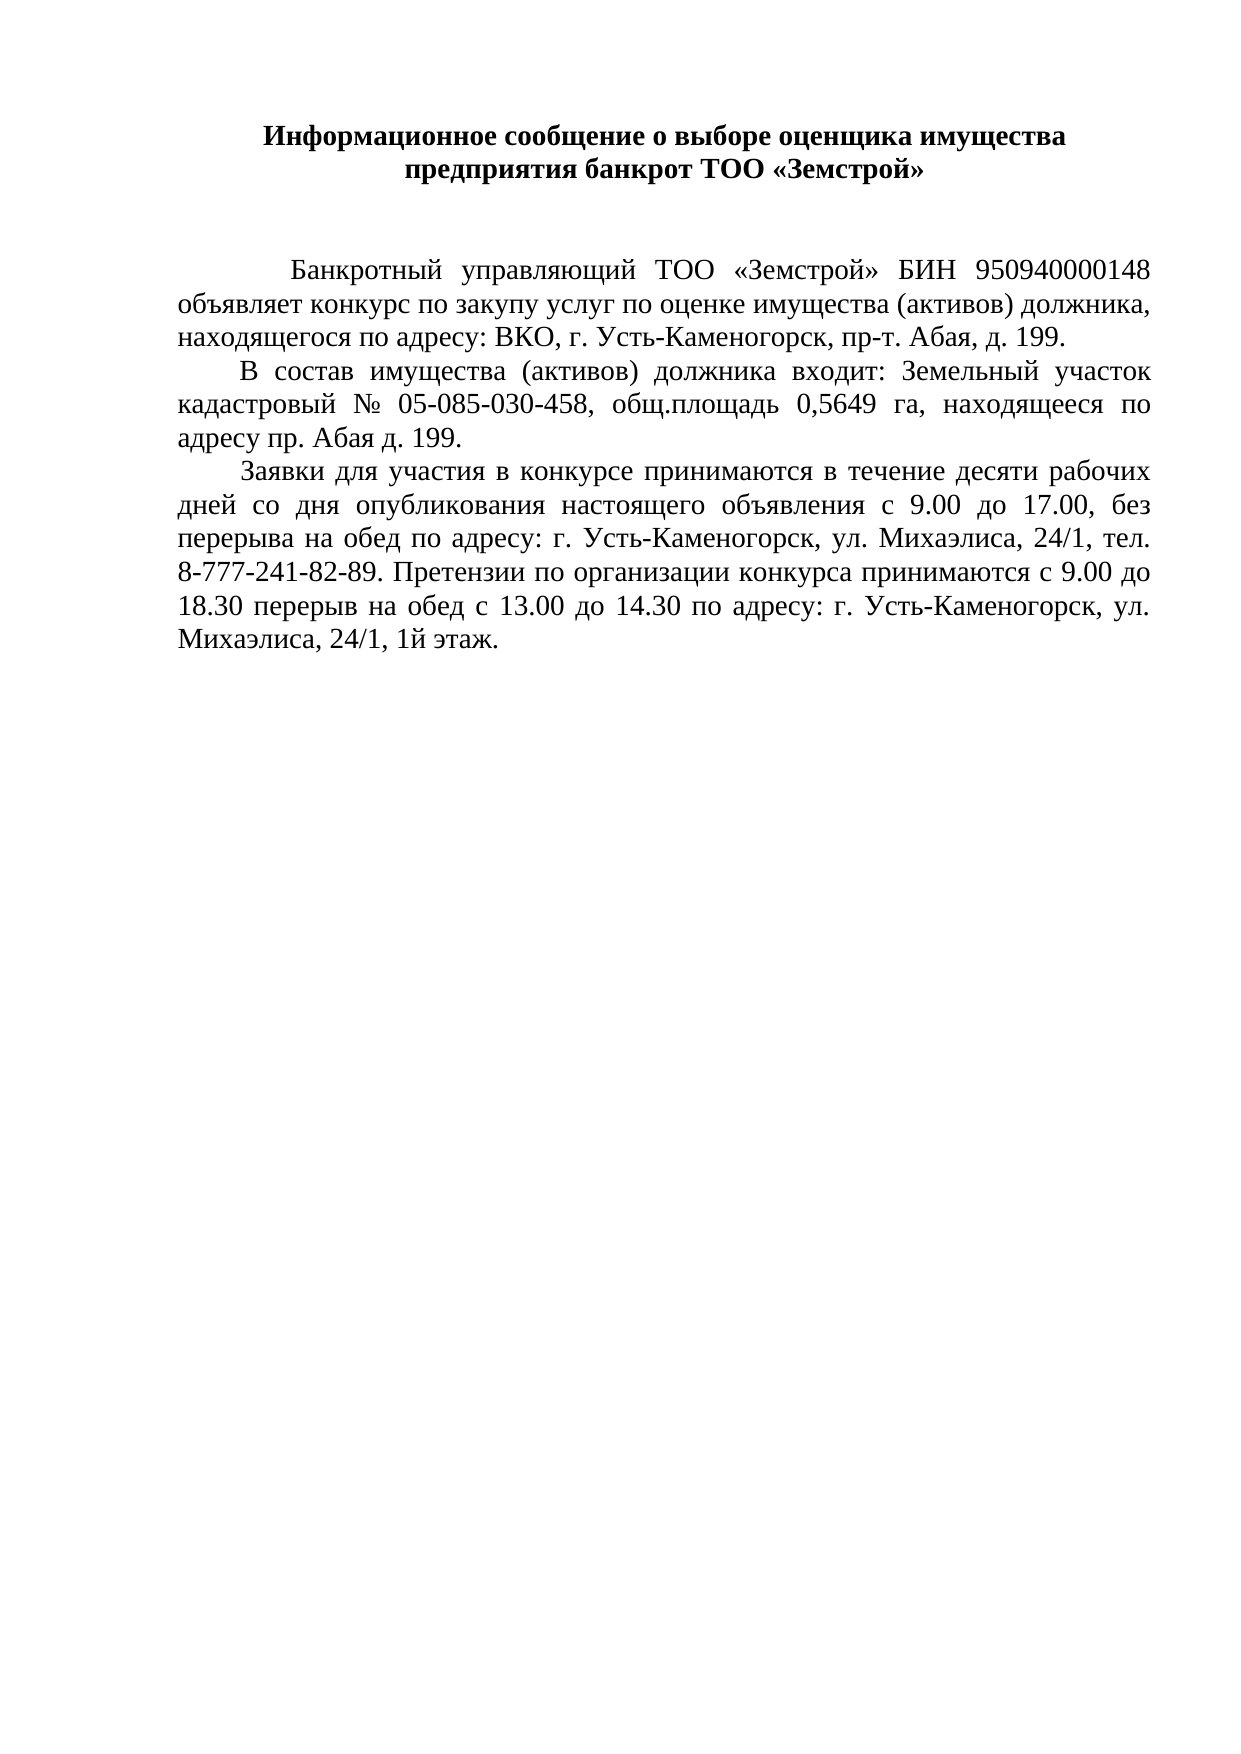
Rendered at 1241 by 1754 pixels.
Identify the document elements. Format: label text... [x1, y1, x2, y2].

text Информационное сообщение о выборе оценщика имущества предприятия банкрот ТОО «Земстрой» [177, 118, 1152, 185]
text Заявки для участия в конкурсе принимаются в течение десяти рабочих дней со дня опубликования настоящего объявления с 9.00 до 17.00, без перерыва на обед по адресу: г. Усть-Каменогорск, ул. Михаэлиса, 24/1, тел. 8-777-241-82-89. Претензии по организации конкурса принимаются с 9.00 до 18.30 перерыв на обед с 13.00 до 14.30 по адресу: г. Усть-Каменогорск, ул. Михаэлиса, 24/1, 1й этаж. [177, 453, 1152, 655]
text В состав имущества (активов) должника входит: Земельный участок кадастровый № 05-085-030-458, общ.площадь 0,5649 га, находящееся по адресу пр. Абая д. 199. [177, 353, 1152, 453]
text Банкротный управляющий ТОО «Земстрой» БИН 950940000148 объявляет конкурс по закупу услуг по оценке имущества (активов) должника, находящегося по адресу: ВКО, г. Усть-Каменогорск, пр-т. Абая, д. 199. [177, 252, 1152, 353]
